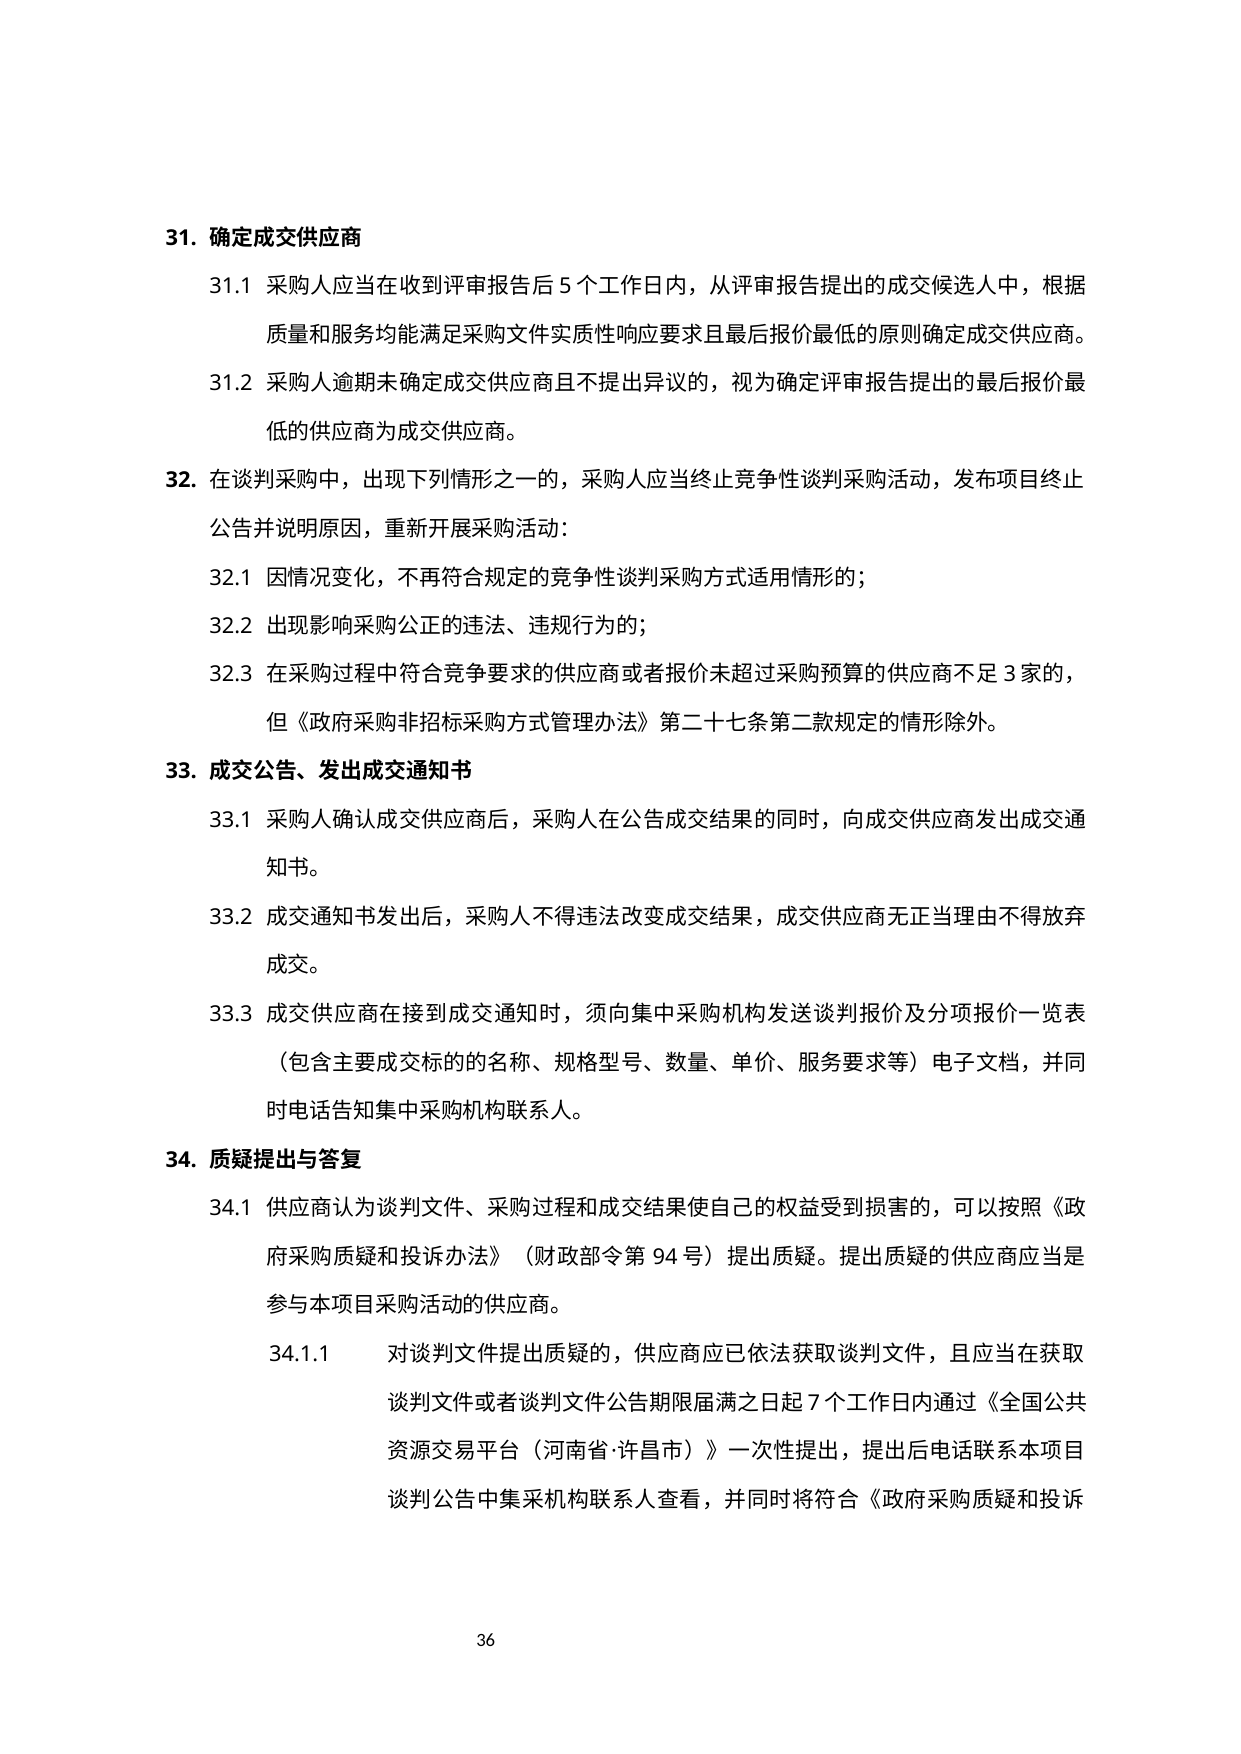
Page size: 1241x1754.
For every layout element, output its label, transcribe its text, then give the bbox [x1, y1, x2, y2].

list 在采购过程中符合竞争要求的供应商或者报价未超过采购预算的供应商不足3家的，但《政府采购非招标采购方式管理办法》第二十七条第二款规定的情形除外。 [209, 656, 1087, 737]
list 质疑提出与答复 [165, 1141, 1087, 1174]
list 供应商认为谈判文件、采购过程和成交结果使自己的权益受到损害的，可以按照《政府采购质疑和投诉办法》（财政部令第94号）提出质疑。提出质疑的供应商应当是参与本项目采购活动的供应商。 [209, 1189, 1087, 1319]
list 成交供应商在接到成交通知时，须向集中采购机构发送谈判报价及分项报价一览表（包含主要成交标的的名称、规格型号、数量、单价、服务要求等）电子文档，并同时电话告知集中采购机构联系人。 [209, 995, 1087, 1125]
list 因情况变化，不再符合规定的竞争性谈判采购方式适用情形的； [209, 559, 1087, 592]
list 成交通知书发出后，采购人不得违法改变成交结果，成交供应商无正当理由不得放弃成交。 [209, 898, 1087, 979]
list 确定成交供应商 [165, 219, 1087, 252]
list 出现影响采购公正的违法、违规行为的； [209, 607, 1087, 640]
list 成交公告、发出成交通知书 [165, 753, 1087, 785]
list 采购人应当在收到评审报告后5个工作日内，从评审报告提出的成交候选人中，根据质量和服务均能满足采购文件实质性响应要求且最后报价最低的原则确定成交供应商。 [209, 268, 1087, 349]
list 采购人确认成交供应商后，采购人在公告成交结果的同时，向成交供应商发出成交通知书。 [209, 801, 1087, 882]
list 在谈判采购中，出现下列情形之一的，采购人应当终止竞争性谈判采购活动，发布项目终止公告并说明原因，重新开展采购活动： [165, 462, 1087, 543]
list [269, 1335, 1087, 1514]
list 采购人逾期未确定成交供应商且不提出异议的，视为确定评审报告提出的最后报价最低的供应商为成交供应商。 [209, 365, 1087, 446]
